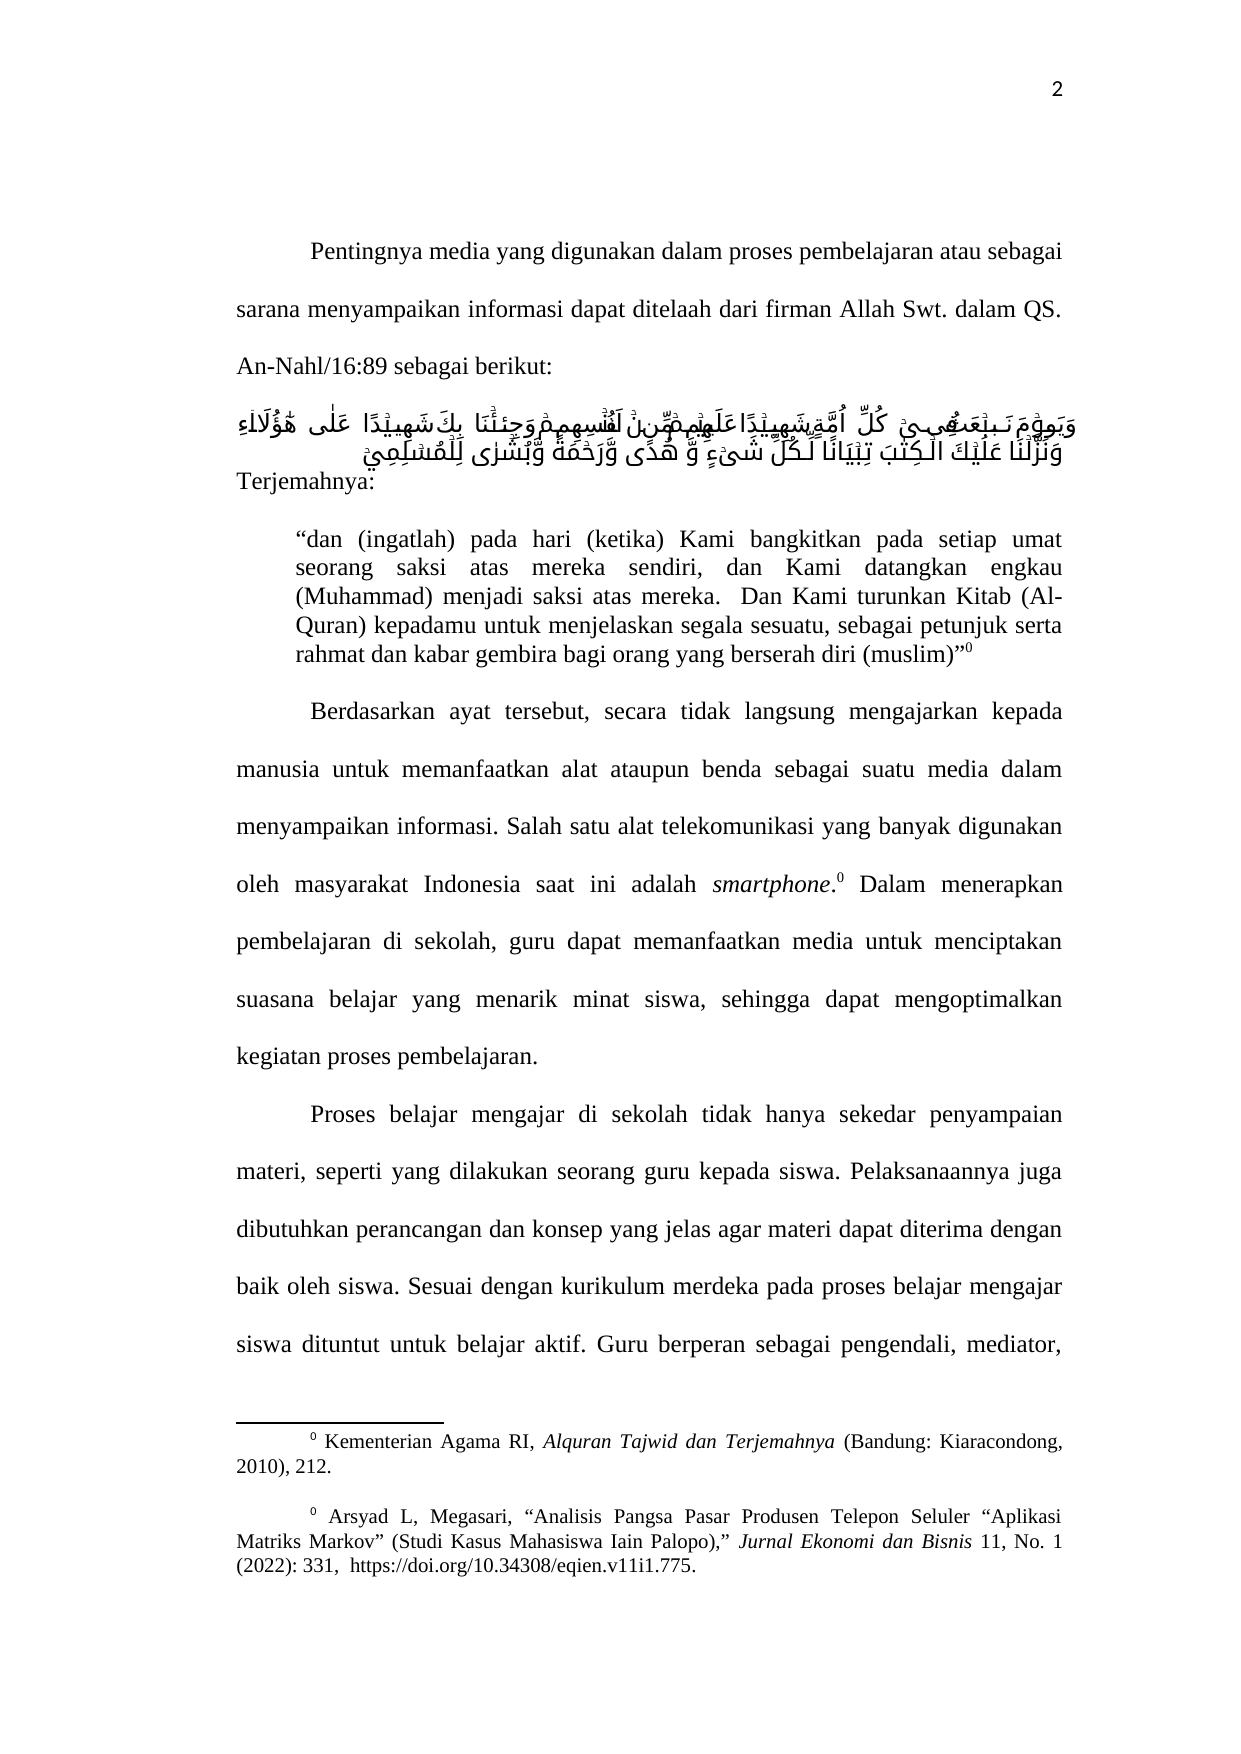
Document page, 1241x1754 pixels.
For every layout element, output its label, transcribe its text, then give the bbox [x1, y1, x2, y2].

text “dan (ingatlah) pada hari (ketika) Kami bangkitkan pada setiap umat seorang saksi atas mereka sendiri, dan Kami datangkan engkau (Muhammad) menjadi saksi atas mereka. Dan Kami turunkan Kitab (Al-Quran) kepadamu untuk menjelaskan segala sesuatu, sebagai petunjuk serta rahmat dan kabar gembira bagi orang yang berserah diri (muslim)” [295, 524, 1063, 667]
list Berdasarkan ayat tersebut, secara tidak langsung mengajarkan kepada manusia untuk memanfaatkan alat ataupun benda sebagai suatu media dalam menyampaikan informasi. Salah satu alat telekomunikasi yang banyak digunakan oleh masyarakat Indonesia saat ini adalah smartphone. Dalam menerapkan pembelajaran di sekolah, guru dapat memanfaatkan media untuk menciptakan suasana belajar yang menarik minat siswa, sehingga dapat mengoptimalkan kegiatan proses pembelajaran. [236, 696, 1063, 1070]
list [236, 1099, 1063, 1357]
text Terjemahnya: [236, 466, 1063, 495]
text وَيَوۡمَ نَـبۡعَثُ فِىۡ كُلِّ اُمَّةٍ شَهِيۡدًا عَلَيۡهِمۡ مِّنۡ اَنۡفُسِهِمۡ‌ وَجِئۡنَا بِكَ شَهِيۡدًا عَلٰى هٰٓؤُلَاۤءِ وَنَزَّلۡنَا عَلَيۡكَ الۡـكِتٰبَ تِبۡيَانًا لِّـكُلِّ شَىۡءٍ وَّ هُدًى وَّرَحۡمَةً وَّبُشۡرٰى لِلۡمُسۡلِمِيۡ [236, 409, 1063, 466]
list Pentingnya media yang digunakan dalam proses pembelajaran atau sebagai sarana menyampaikan informasi dapat ditelaah dari firman Allah Swt. dalam QS. An-Nahl/16:89 sebagai berikut: [236, 236, 1063, 380]
